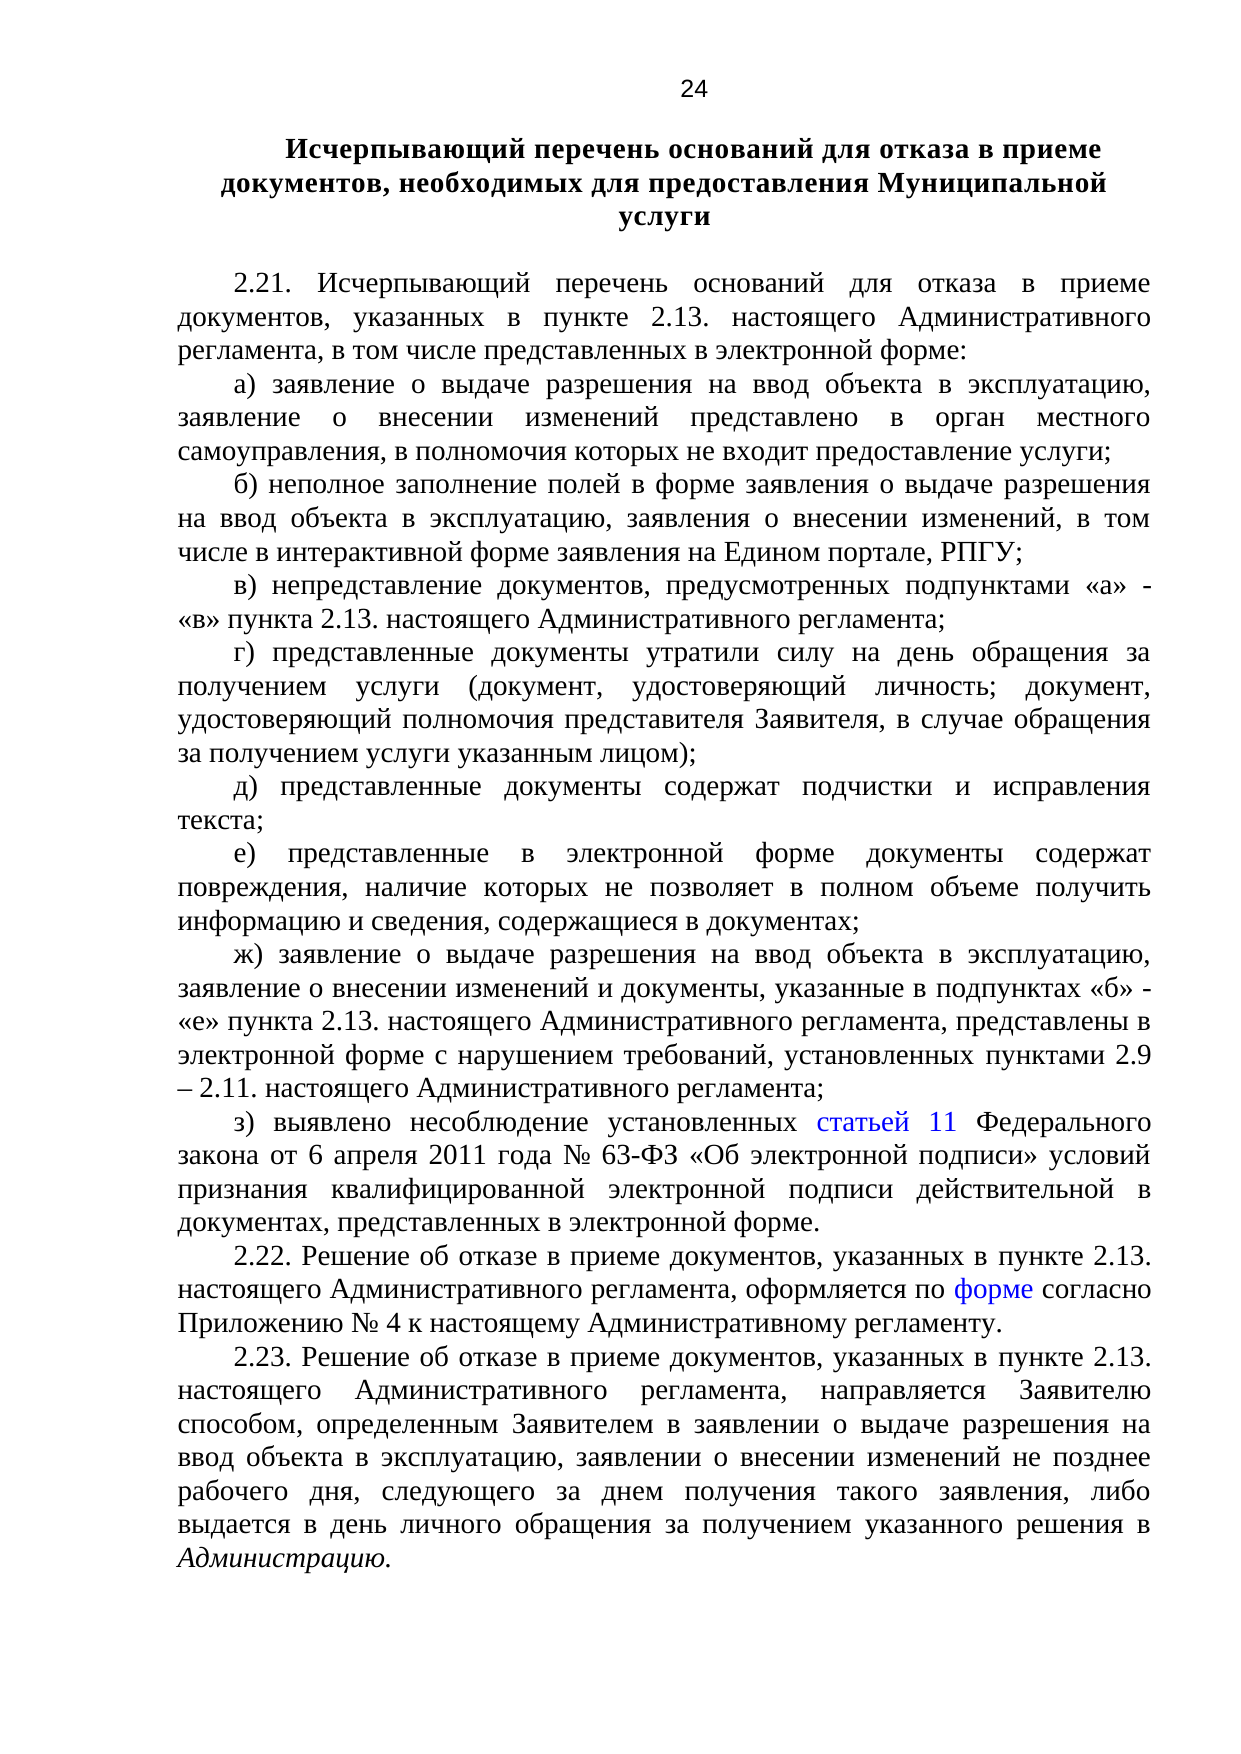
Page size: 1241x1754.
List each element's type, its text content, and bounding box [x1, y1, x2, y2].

text е) представленные в электронной форме документы содержат повреждения, наличие которых не позволяет в полном объеме получить информацию и сведения, содержащиеся в документах; [177, 836, 1152, 936]
text г) представленные документы утратили силу на день обращения за получением услуги (документ, удостоверяющий личность; документ, удостоверяющий полномочия представителя Заявителя, в случае обращения за получением услуги указанным лицом); [177, 634, 1152, 768]
text 2.23. Решение об отказе в приеме документов, указанных в пункте 2.13. настоящего Административного регламента, направляется Заявителю способом, определенным Заявителем в заявлении о выдаче разрешения на ввод объекта в эксплуатацию, заявлении о внесении изменений не позднее рабочего дня, следующего за днем получения такого заявления, либо выдается в день личного обращения за получением указанного решения в Администрацию. [177, 1339, 1152, 1573]
text 2.21. Исчерпывающий перечень оснований для отказа в приеме документов, указанных в пункте 2.13. настоящего Административного регламента, в том числе представленных в электронной форме: [177, 265, 1152, 366]
text ж) заявление о выдаче разрешения на ввод объекта в эксплуатацию, заявление о внесении изменений и документы, указанные в подпунктах «б» - «е» пункта 2.13. настоящего Административного регламента, представлены в электронной форме с нарушением требований, установленных пунктами 2.9 – 2.11. настоящего Административного регламента; [177, 936, 1152, 1104]
text в) непредставление документов, предусмотренных подпунктами «а» - «в» пункта 2.13. настоящего Административного регламента; [177, 567, 1152, 634]
text д) представленные документы содержат подчистки и исправления текста; [177, 768, 1152, 836]
text 2.22. Решение об отказе в приеме документов, указанных в пункте 2.13. настоящего Административного регламента, оформляется по форме согласно Приложению № 4 к настоящему Административному регламенту. [177, 1238, 1152, 1339]
text Исчерпывающий перечень оснований для отказа в приеме документов, необходимых для предоставления Муниципальной услуги [177, 131, 1152, 232]
text з) выявлено несоблюдение установленных статьей 11 Федерального закона от 6 апреля 2011 года № 63-ФЗ «Об электронной подписи» условий признания квалифицированной электронной подписи действительной в документах, представленных в электронной форме. [177, 1104, 1152, 1238]
text б) неполное заполнение полей в форме заявления о выдаче разрешения на ввод объекта в эксплуатацию, заявления о внесении изменений, в том числе в интерактивной форме заявления на Едином портале, РПГУ; [177, 467, 1152, 567]
text а) заявление о выдаче разрешения на ввод объекта в эксплуатацию, заявление о внесении изменений представлено в орган местного самоуправления, в полномочия которых не входит предоставление услуги; [177, 366, 1152, 467]
